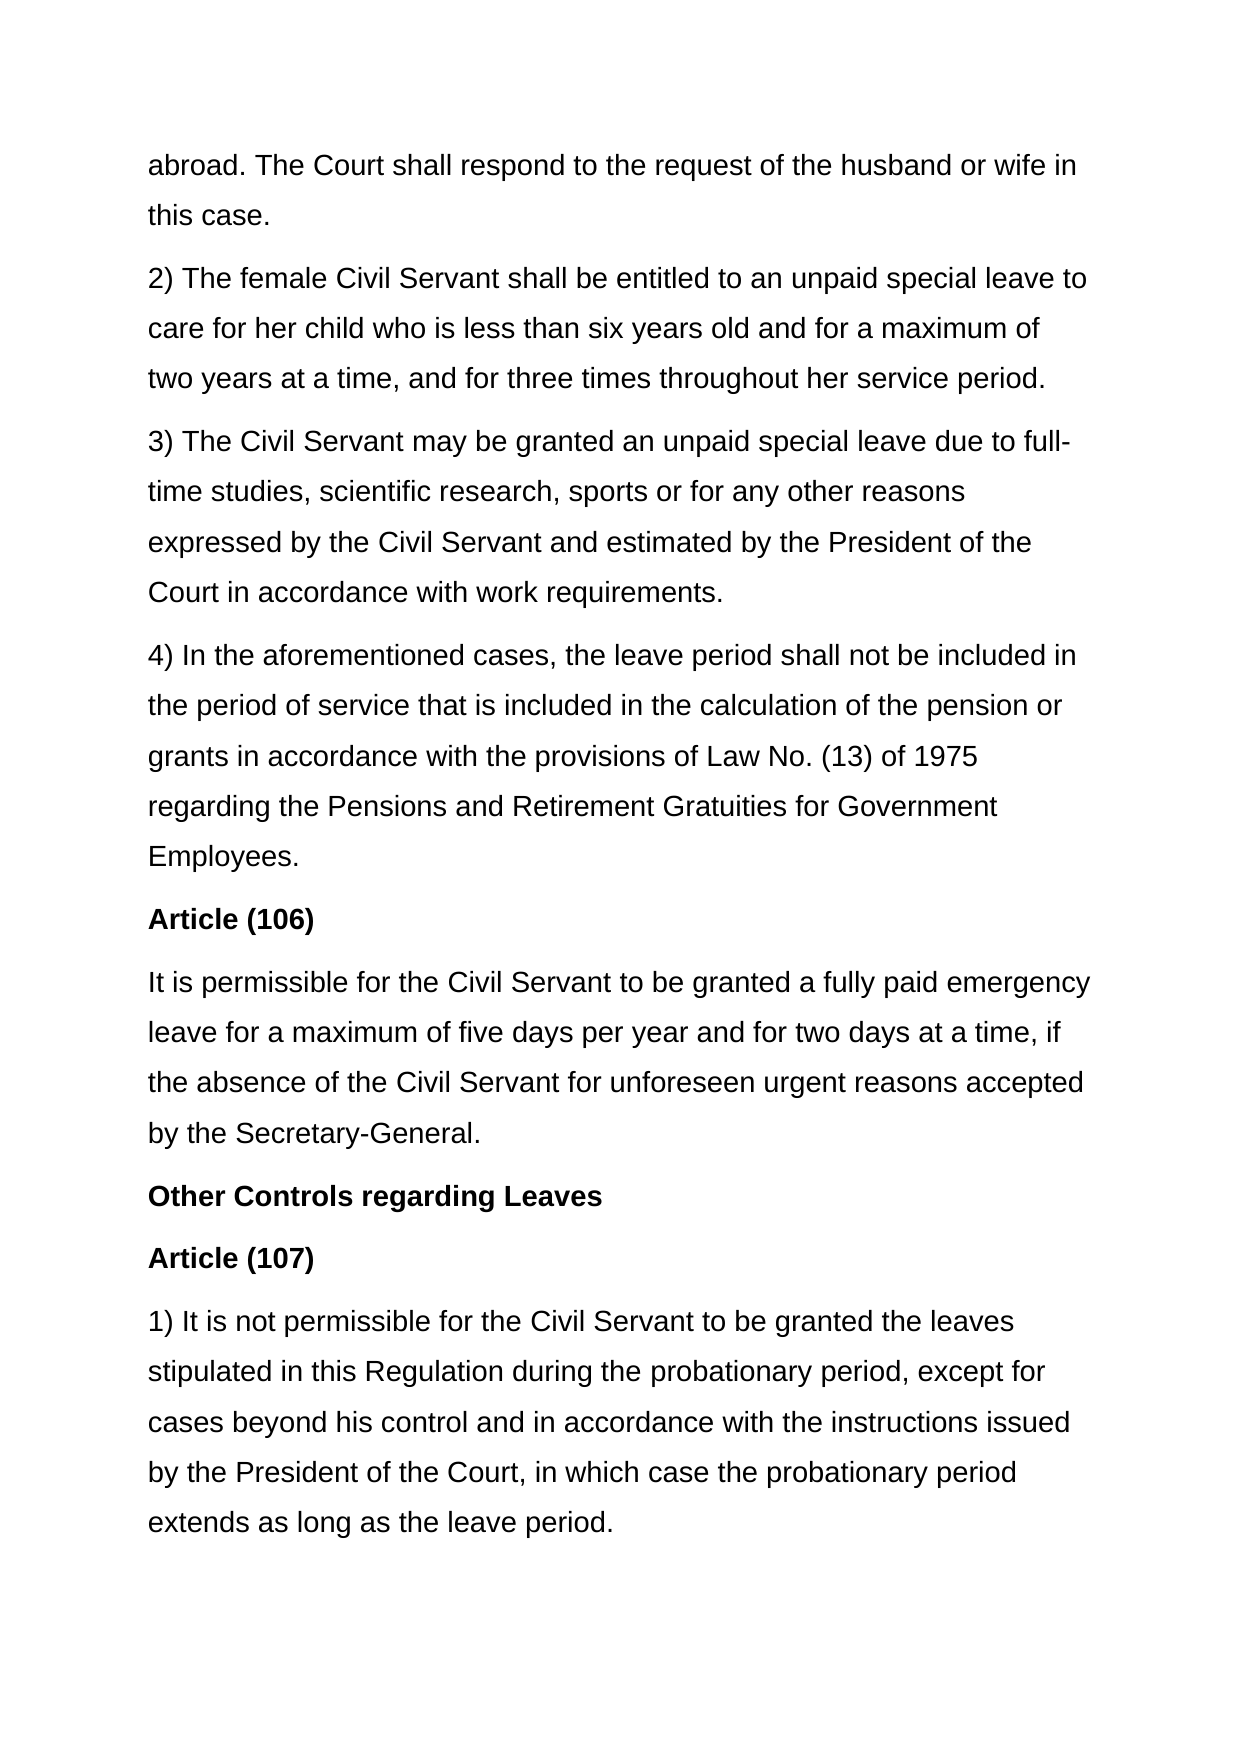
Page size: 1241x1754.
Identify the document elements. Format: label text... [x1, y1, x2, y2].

text Article (106) [148, 902, 1093, 936]
text 4) In the aforementioned cases, the leave period shall not be included in the period of service that is included in the calculation of the pension or grants in accordance with the provisions of Law No. (13) of 1975 regarding the Pensions and Retirement Gratuities for Government Employees. [148, 638, 1093, 873]
text 3) The Civil Servant may be granted an unpaid special leave due to full-time studies, scientific research, sports or for any other reasons expressed by the Civil Servant and estimated by the President of the Court in accordance with work requirements. [148, 424, 1093, 609]
text It is permissible for the Civil Servant to be granted a fully paid emergency leave for a maximum of five days per year and for two days at a time, if the absence of the Civil Servant for unforeseen urgent reasons accepted by the Secretary-General. [148, 965, 1093, 1149]
text Other Controls regarding Leaves [148, 1178, 1093, 1212]
text 1) It is not permissible for the Civil Servant to be granted the leaves stipulated in this Regulation during the probationary period, except for cases beyond his control and in accordance with the instructions issued by the President of the Court, in which case the probationary period extends as long as the leave period. [148, 1304, 1093, 1539]
text 2) The female Civil Servant shall be entitled to an unpaid special leave to care for her child who is less than six years old and for a maximum of two years at a time, and for three times throughout her service period. [148, 261, 1093, 395]
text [148, 148, 1093, 231]
text Article (107) [148, 1241, 1093, 1275]
